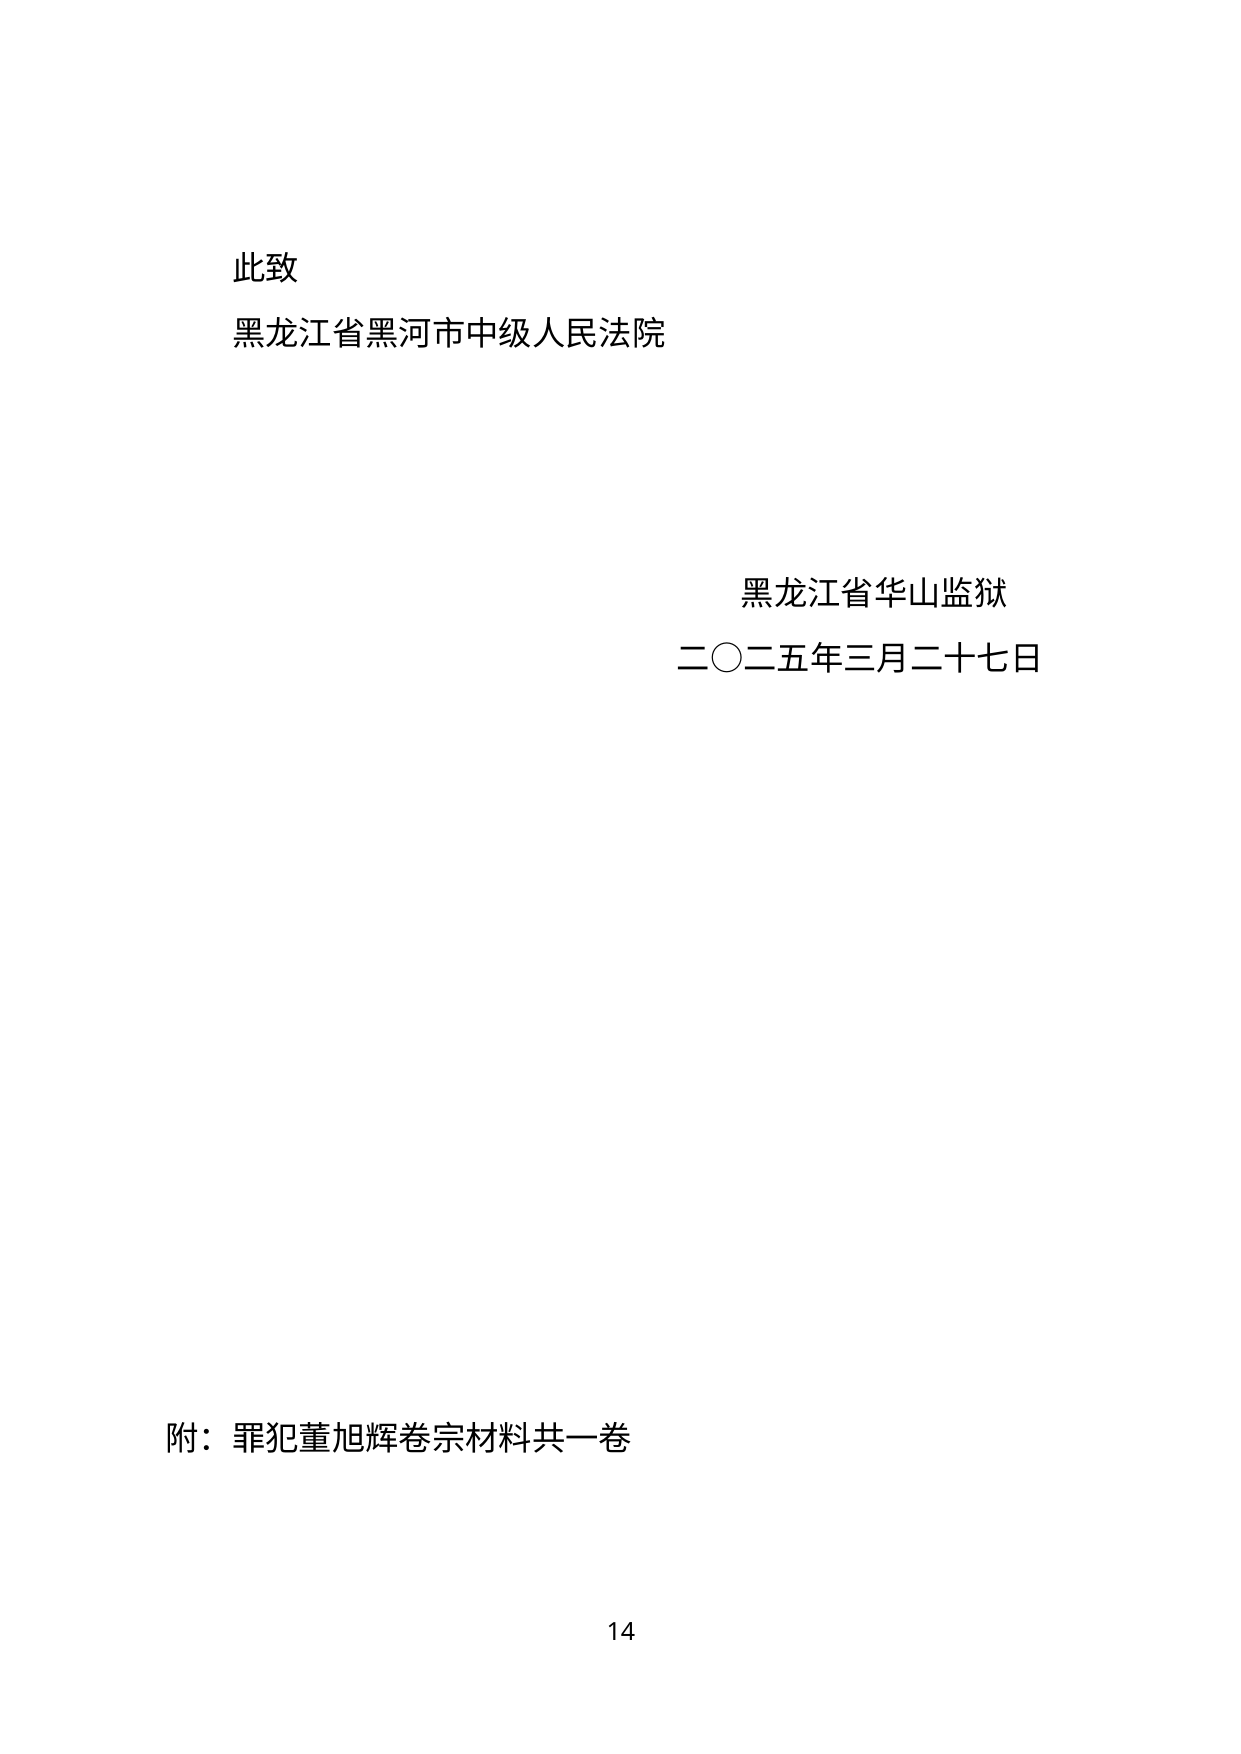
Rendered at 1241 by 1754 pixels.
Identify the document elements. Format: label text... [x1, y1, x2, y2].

text 二○二五年三月二十七日 [165, 623, 1087, 688]
text 黑龙江省黑河市中级人民法院 [165, 298, 1087, 363]
text 此致 [165, 233, 1087, 298]
text 附：罪犯董旭辉卷宗材料共一卷 [165, 1403, 1087, 1468]
text 黑龙江省华山监狱 [165, 558, 1087, 623]
